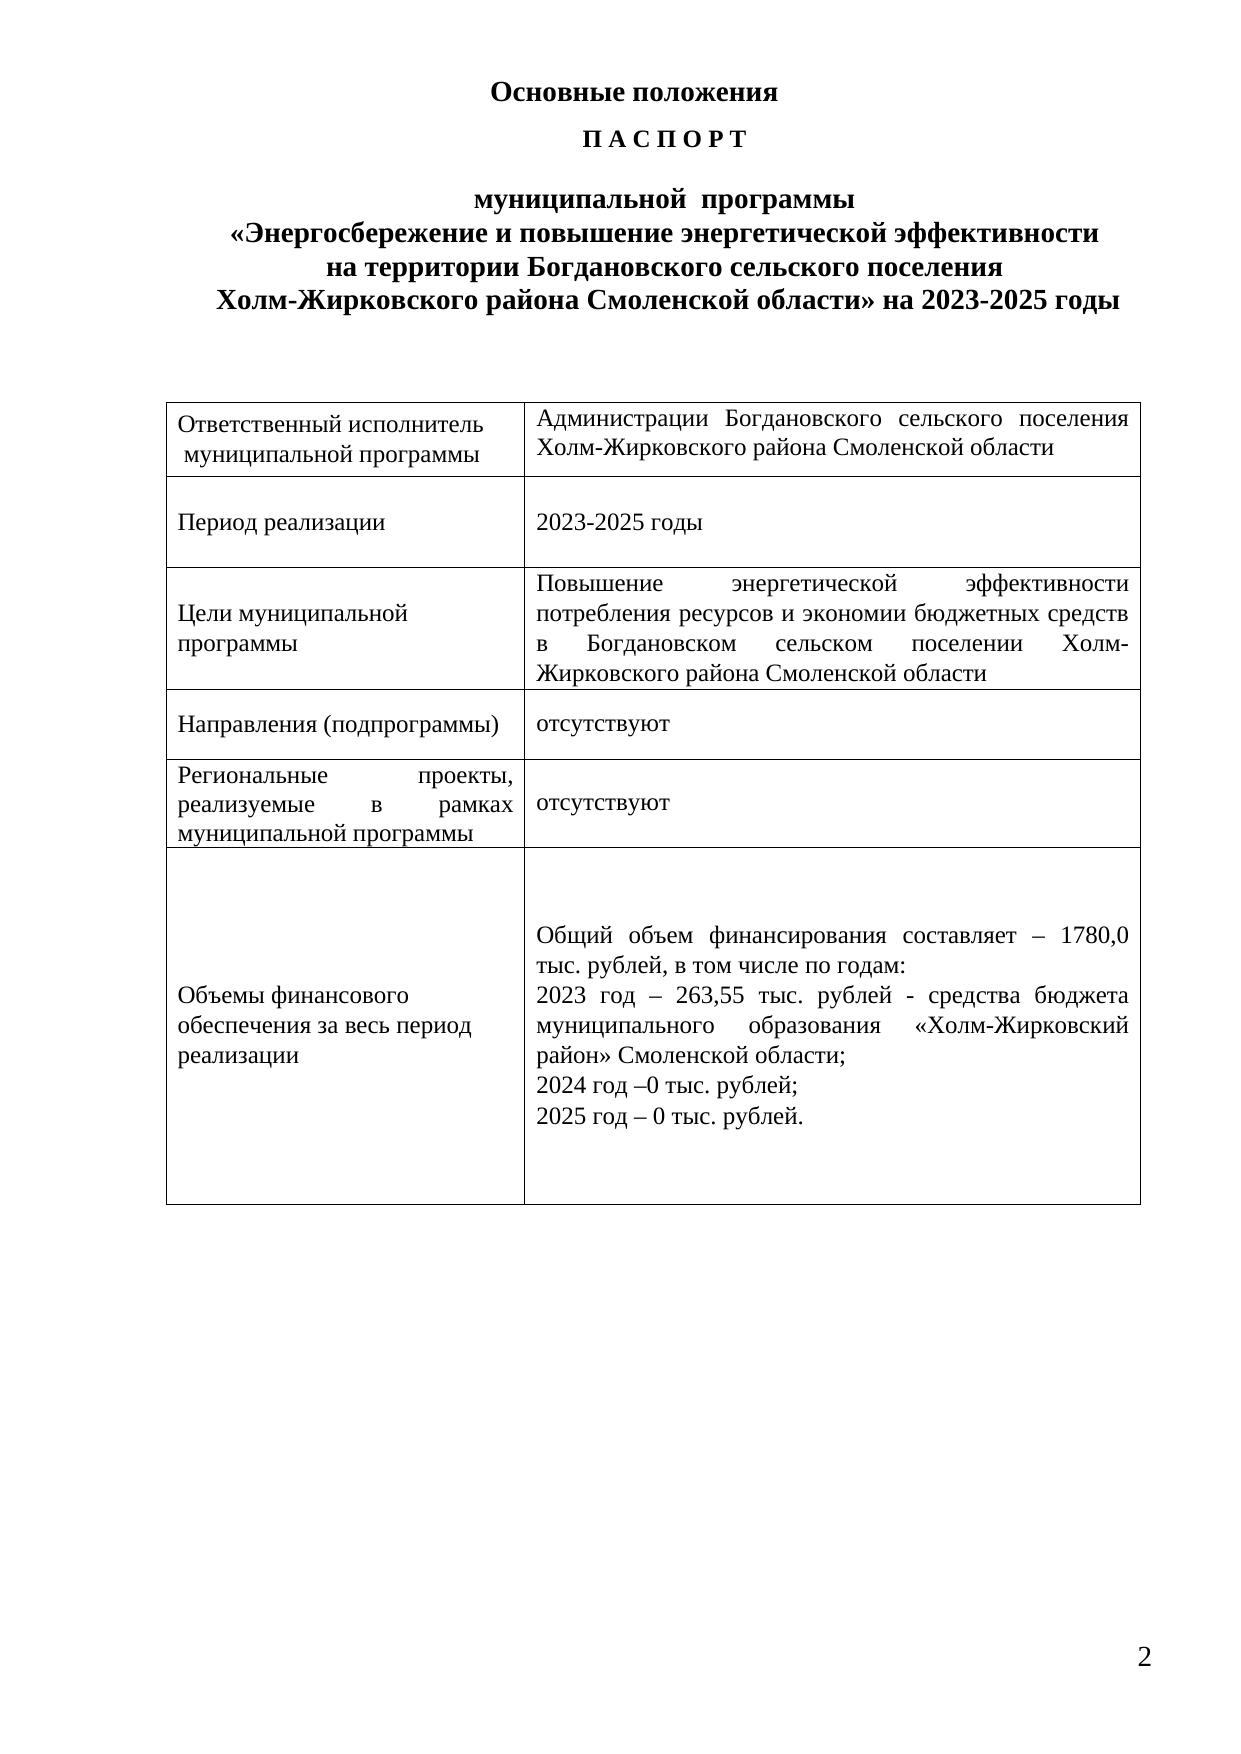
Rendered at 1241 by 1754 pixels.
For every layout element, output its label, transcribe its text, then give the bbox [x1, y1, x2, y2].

text «Энергосбережение и повышение энергетической эффективности [177, 215, 1152, 249]
text П А С П О Р Т [177, 124, 1152, 153]
text Основные положения [177, 74, 1152, 107]
table_cell Объемы финансового обеспечения за весь период реализации [167, 848, 524, 1204]
table_cell Период реализации [167, 477, 524, 567]
table_cell Региональные проекты, реализуемые в рамках муниципальной программы [167, 760, 524, 847]
table_cell Цели муниципальной программы [167, 568, 524, 689]
table_cell Общий объем финансирования составляет – 1780,0 тыс. рублей, в том числе по годам: 2023 год – 263,55 тыс. рублей - средства бюджета муниципального образования «Холм-Жирковский район» Смоленской области; 2024 год –0 тыс. рублей; 2025 год – 0 тыс. рублей. [525, 848, 1140, 1204]
table_cell отсутствуют [525, 760, 1140, 847]
table_cell Повышение энергетической эффективности потребления ресурсов и экономии бюджетных средств в Богдановском сельском поселении Холм-Жирковского района Смоленской области [525, 568, 1140, 689]
table_header Администрации Богдановского сельского поселения Холм-Жирковского района Смоленской области [525, 403, 1140, 476]
table_cell Направления (подпрограммы) [167, 690, 524, 759]
text муниципальной программы [177, 182, 1152, 215]
table_cell отсутствуют [525, 690, 1140, 759]
table_header Ответственный исполнитель муниципальной программы [167, 403, 524, 476]
table_cell 2023-2025 годы [525, 477, 1140, 567]
text Холм-Жирковского района Смоленской области» на 2023-2025 годы [177, 282, 1152, 316]
text на территории Богдановского сельского поселения [177, 249, 1152, 282]
